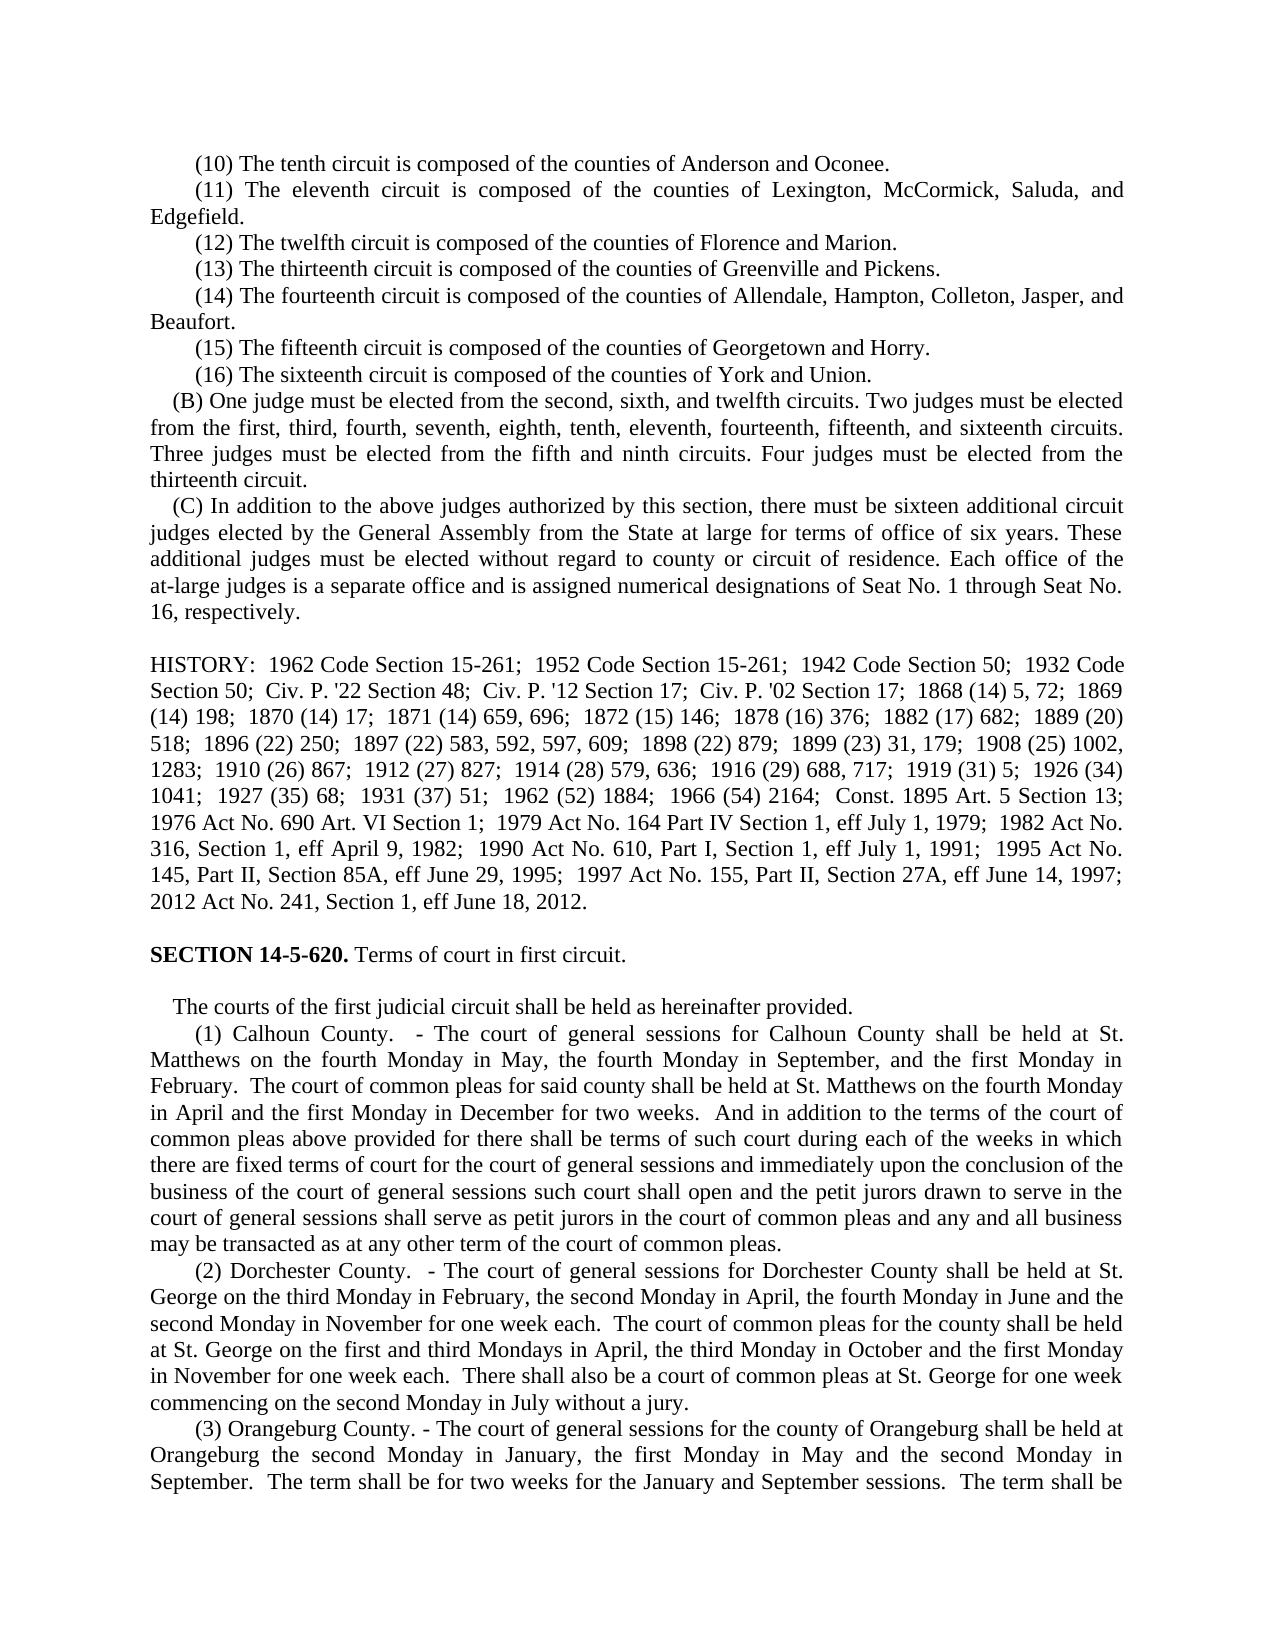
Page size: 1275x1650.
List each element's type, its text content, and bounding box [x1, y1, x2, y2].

text (2) Dorchester County. - The court of general sessions for Dorchester County shall be held at St. George on the third Monday in February, the second Monday in April, the fourth Monday in June and the second Monday in November for one week each. The court of common pleas for the county shall be held at St. George on the first and third Mondays in April, the third Monday in October and the first Monday in November for one week each. There shall also be a court of common pleas at St. George for one week commencing on the second Monday in July without a jury. [150, 1257, 1125, 1415]
text (11) The eleventh circuit is composed of the counties of Lexington, McCormick, Saluda, and Edgefield. [150, 176, 1125, 229]
text (C) In addition to the above judges authorized by this section, there must be sixteen additional circuit judges elected by the General Assembly from the State at large for terms of office of six years. These additional judges must be elected without regard to county or circuit of residence. Each office of the at-large judges is a separate office and is assigned numerical designations of Seat No. 1 through Seat No. 16, respectively. [150, 493, 1125, 624]
text (15) The fifteenth circuit is composed of the counties of Georgetown and Horry. [150, 334, 1125, 361]
text The courts of the first judicial circuit shall be held as hereinafter provided. [150, 993, 1125, 1020]
text (12) The twelfth circuit is composed of the counties of Florence and Marion. [150, 229, 1125, 255]
text (10) The tenth circuit is composed of the counties of Anderson and Oconee. [150, 150, 1125, 176]
text (16) The sixteenth circuit is composed of the counties of York and Union. [150, 361, 1125, 387]
text HISTORY: 1962 Code Section 15-261; 1952 Code Section 15-261; 1942 Code Section 50; 1932 Code Section 50; Civ. P. '22 Section 48; Civ. P. '12 Section 17; Civ. P. '02 Section 17; 1868 (14) 5, 72; 1869 (14) 198; 1870 (14) 17; 1871 (14) 659, 696; 1872 (15) 146; 1878 (16) 376; 1882 (17) 682; 1889 (20) 518; 1896 (22) 250; 1897 (22) 583, 592, 597, 609; 1898 (22) 879; 1899 (23) 31, 179; 1908 (25) 1002, 1283; 1910 (26) 867; 1912 (27) 827; 1914 (28) 579, 636; 1916 (29) 688, 717; 1919 (31) 5; 1926 (34) 1041; 1927 (35) 68; 1931 (37) 51; 1962 (52) 1884; 1966 (54) 2164; Const. 1895 Art. 5 Section 13; 1976 Act No. 690 Art. VI Section 1; 1979 Act No. 164 Part IV Section 1, eff July 1, 1979; 1982 Act No. 316, Section 1, eff April 9, 1982; 1990 Act No. 610, Part I, Section 1, eff July 1, 1991; 1995 Act No. 145, Part II, Section 85A, eff June 29, 1995; 1997 Act No. 155, Part II, Section 27A, eff June 14, 1997; 2012 Act No. 241, Section 1, eff June 18, 2012. [150, 651, 1125, 914]
text (13) The thirteenth circuit is composed of the counties of Greenville and Pickens. [150, 255, 1125, 282]
text SECTION 14-5-620. Terms of court in first circuit. [150, 941, 1125, 967]
text (B) One judge must be elected from the second, sixth, and twelfth circuits. Two judges must be elected from the first, third, fourth, seventh, eighth, tenth, eleventh, fourteenth, fifteenth, and sixteenth circuits. Three judges must be elected from the fifth and ninth circuits. Four judges must be elected from the thirteenth circuit. [150, 387, 1125, 493]
text (1) Calhoun County. - The court of general sessions for Calhoun County shall be held at St. Matthews on the fourth Monday in May, the fourth Monday in September, and the first Monday in February. The court of common pleas for said county shall be held at St. Matthews on the fourth Monday in April and the first Monday in December for two weeks. And in addition to the terms of the court of common pleas above provided for there shall be terms of such court during each of the weeks in which there are fixed terms of court for the court of general sessions and immediately upon the conclusion of the business of the court of general sessions such court shall open and the petit jurors drawn to serve in the court of general sessions shall serve as petit jurors in the court of common pleas and any and all business may be transacted as at any other term of the court of common pleas. [150, 1020, 1125, 1257]
text (14) The fourteenth circuit is composed of the counties of Allendale, Hampton, Colleton, Jasper, and Beaufort. [150, 282, 1125, 334]
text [150, 1415, 1125, 1494]
